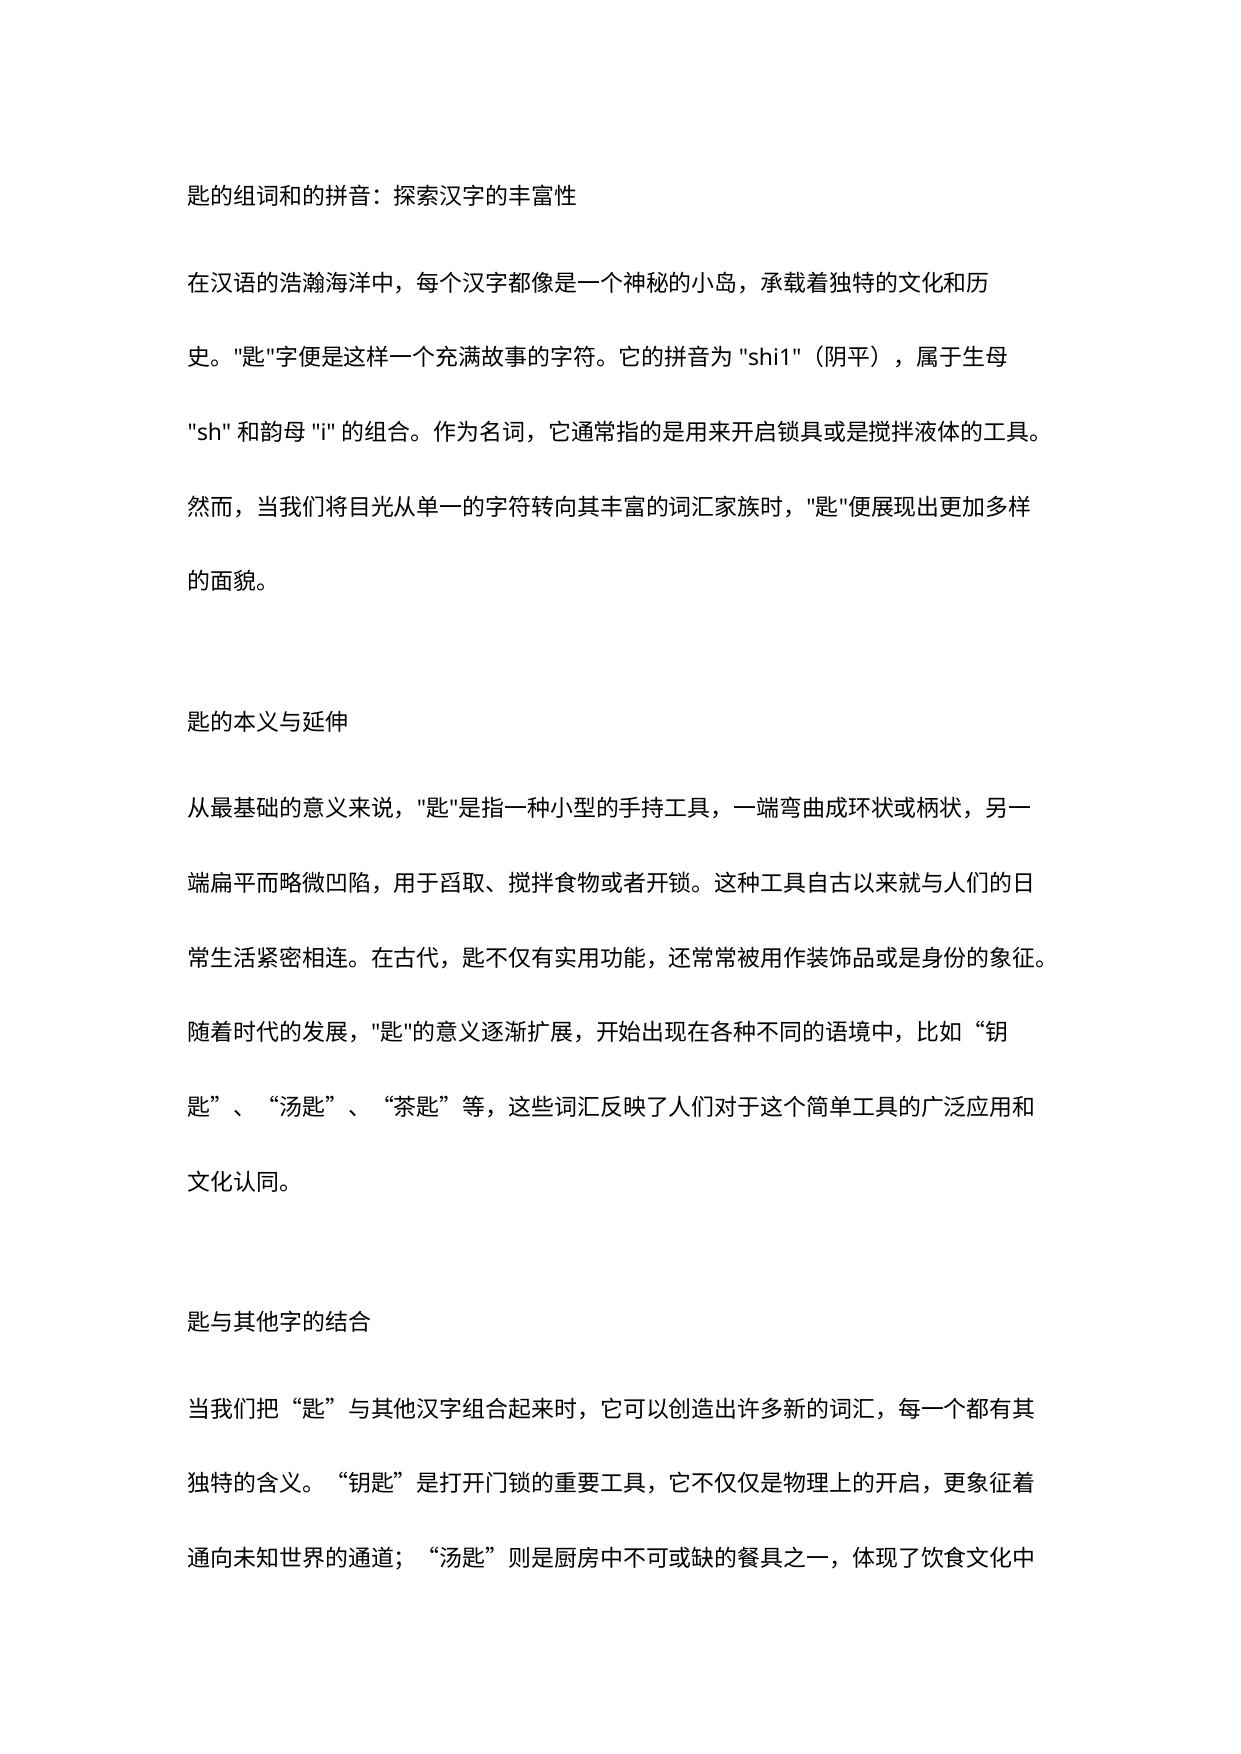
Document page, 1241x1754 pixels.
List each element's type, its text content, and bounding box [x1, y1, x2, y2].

text 匙与其他字的结合 [187, 1288, 1053, 1353]
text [187, 1375, 1053, 1589]
text 匙的组词和的拼音：探索汉字的丰富性 [187, 162, 1053, 227]
text 匙的本义与延伸 [187, 688, 1053, 753]
text 在汉语的浩瀚海洋中，每个汉字都像是一个神秘的小岛，承载着独特的文化和历史。"匙"字便是这样一个充满故事的字符。它的拼音为 "shi1"（阴平），属于生母 "sh" 和韵母 "i" 的组合。作为名词，它通常指的是用来开启锁具或是搅拌液体的工具。然而，当我们将目光从单一的字符转向其丰富的词汇家族时，"匙"便展现出更加多样的面貌。 [187, 248, 1053, 612]
text 从最基础的意义来说，"匙"是指一种小型的手持工具，一端弯曲成环状或柄状，另一端扁平而略微凹陷，用于舀取、搅拌食物或者开锁。这种工具自古以来就与人们的日常生活紧密相连。在古代，匙不仅有实用功能，还常常被用作装饰品或是身份的象征。随着时代的发展，"匙"的意义逐渐扩展，开始出现在各种不同的语境中，比如“钥匙”、“汤匙”、“茶匙”等，这些词汇反映了人们对于这个简单工具的广泛应用和文化认同。 [187, 774, 1053, 1213]
